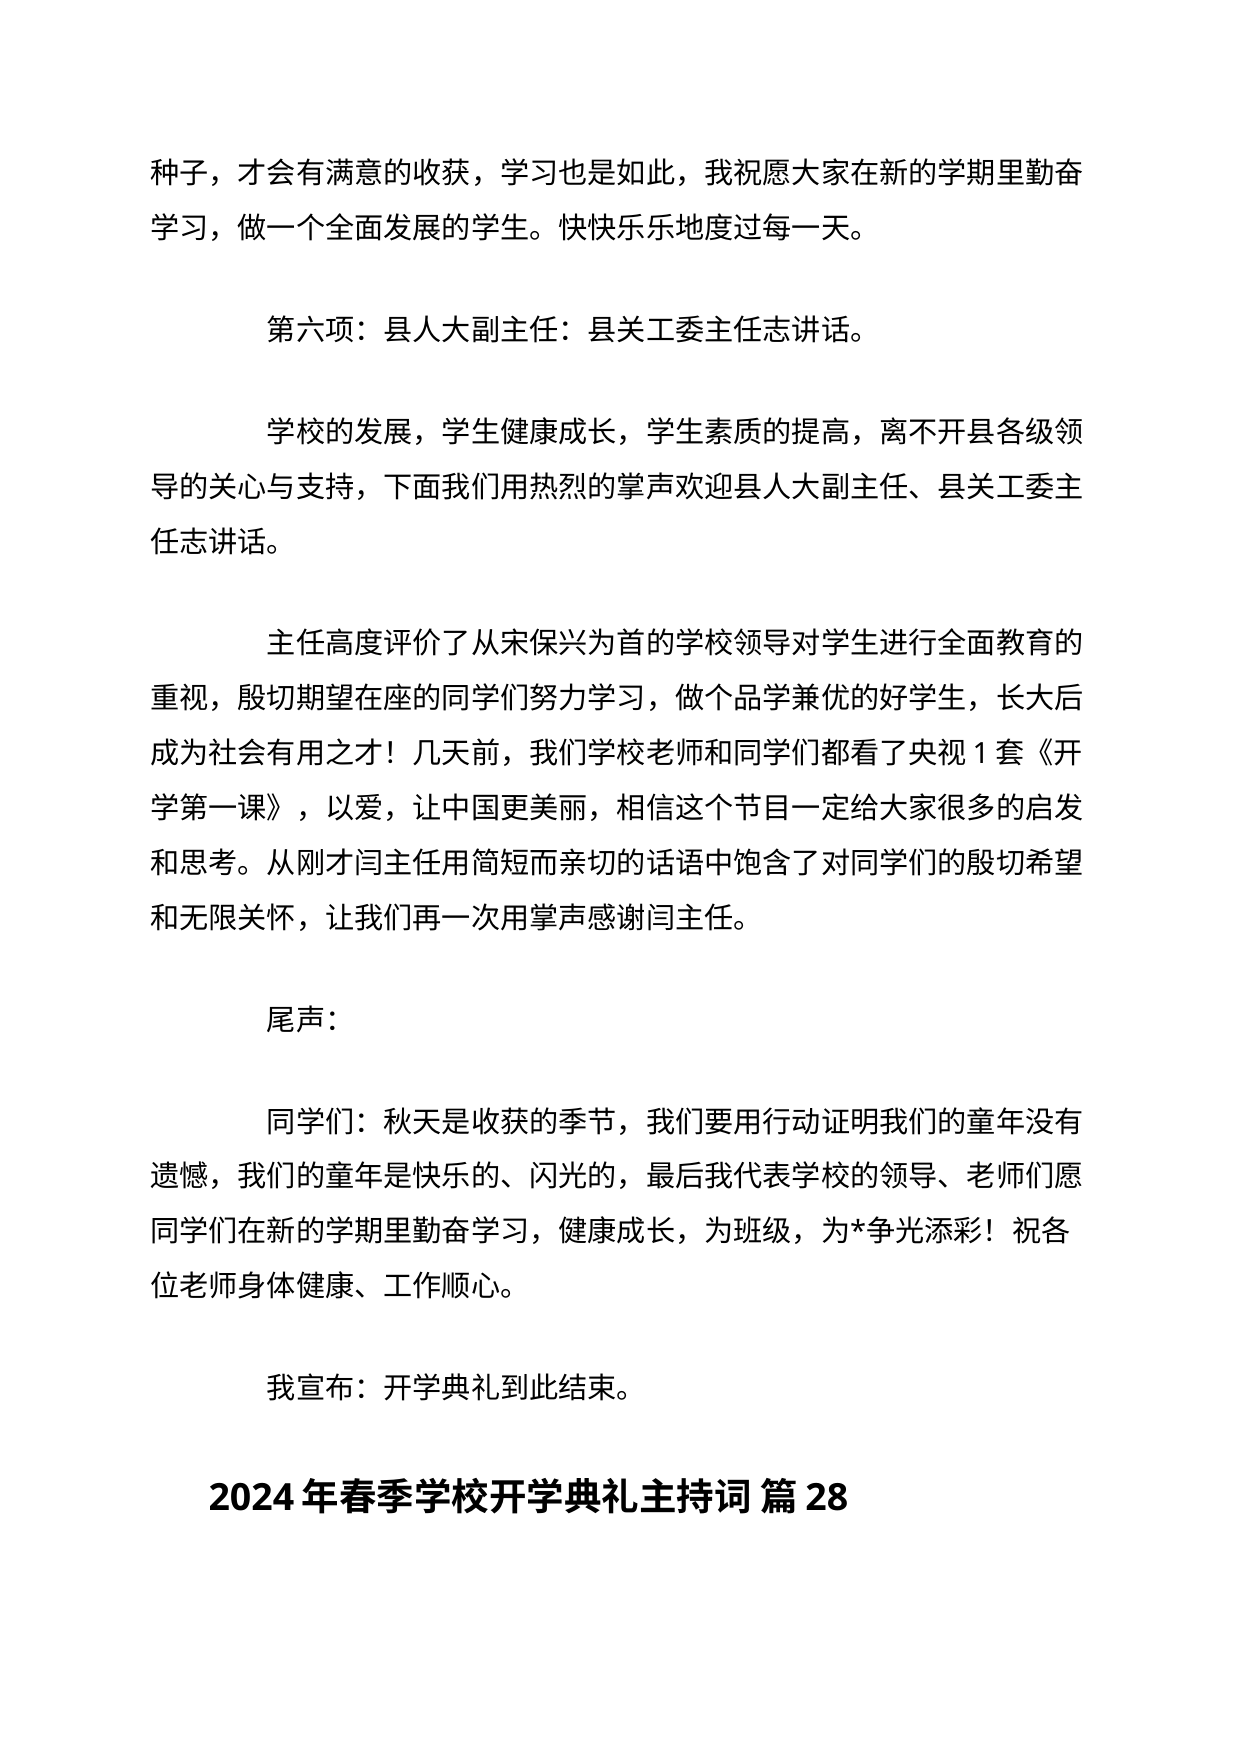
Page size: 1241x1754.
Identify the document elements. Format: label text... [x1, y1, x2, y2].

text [150, 150, 1090, 247]
text 学校的发展，学生健康成长，学生素质的提高，离不开县各级领导的关心与支持，下面我们用热烈的掌声欢迎县人大副主任、县关工委主任志讲话。 [150, 408, 1090, 561]
text 2024年春季学校开学典礼主持词 篇28 [150, 1466, 1090, 1521]
text 第六项：县人大副主任：县关工委主任志讲话。 [150, 307, 1090, 349]
text 同学们：秋天是收获的季节，我们要用行动证明我们的童年没有遗憾，我们的童年是快乐的、闪光的，最后我代表学校的领导、老师们愿同学们在新的学期里勤奋学习，健康成长，为班级，为*争光添彩！祝各位老师身体健康、工作顺心。 [150, 1098, 1090, 1305]
text 尾声： [150, 996, 1090, 1039]
text 我宣布：开学典礼到此结束。 [150, 1365, 1090, 1407]
text 主任高度评价了从宋保兴为首的学校领导对学生进行全面教育的重视，殷切期望在座的同学们努力学习，做个品学兼优的好学生，长大后成为社会有用之才！几天前，我们学校老师和同学们都看了央视1套《开学第一课》，以爱，让中国更美丽，相信这个节目一定给大家很多的启发和思考。从刚才闫主任用简短而亲切的话语中饱含了对同学们的殷切希望和无限关怀，让我们再一次用掌声感谢闫主任。 [150, 620, 1090, 937]
